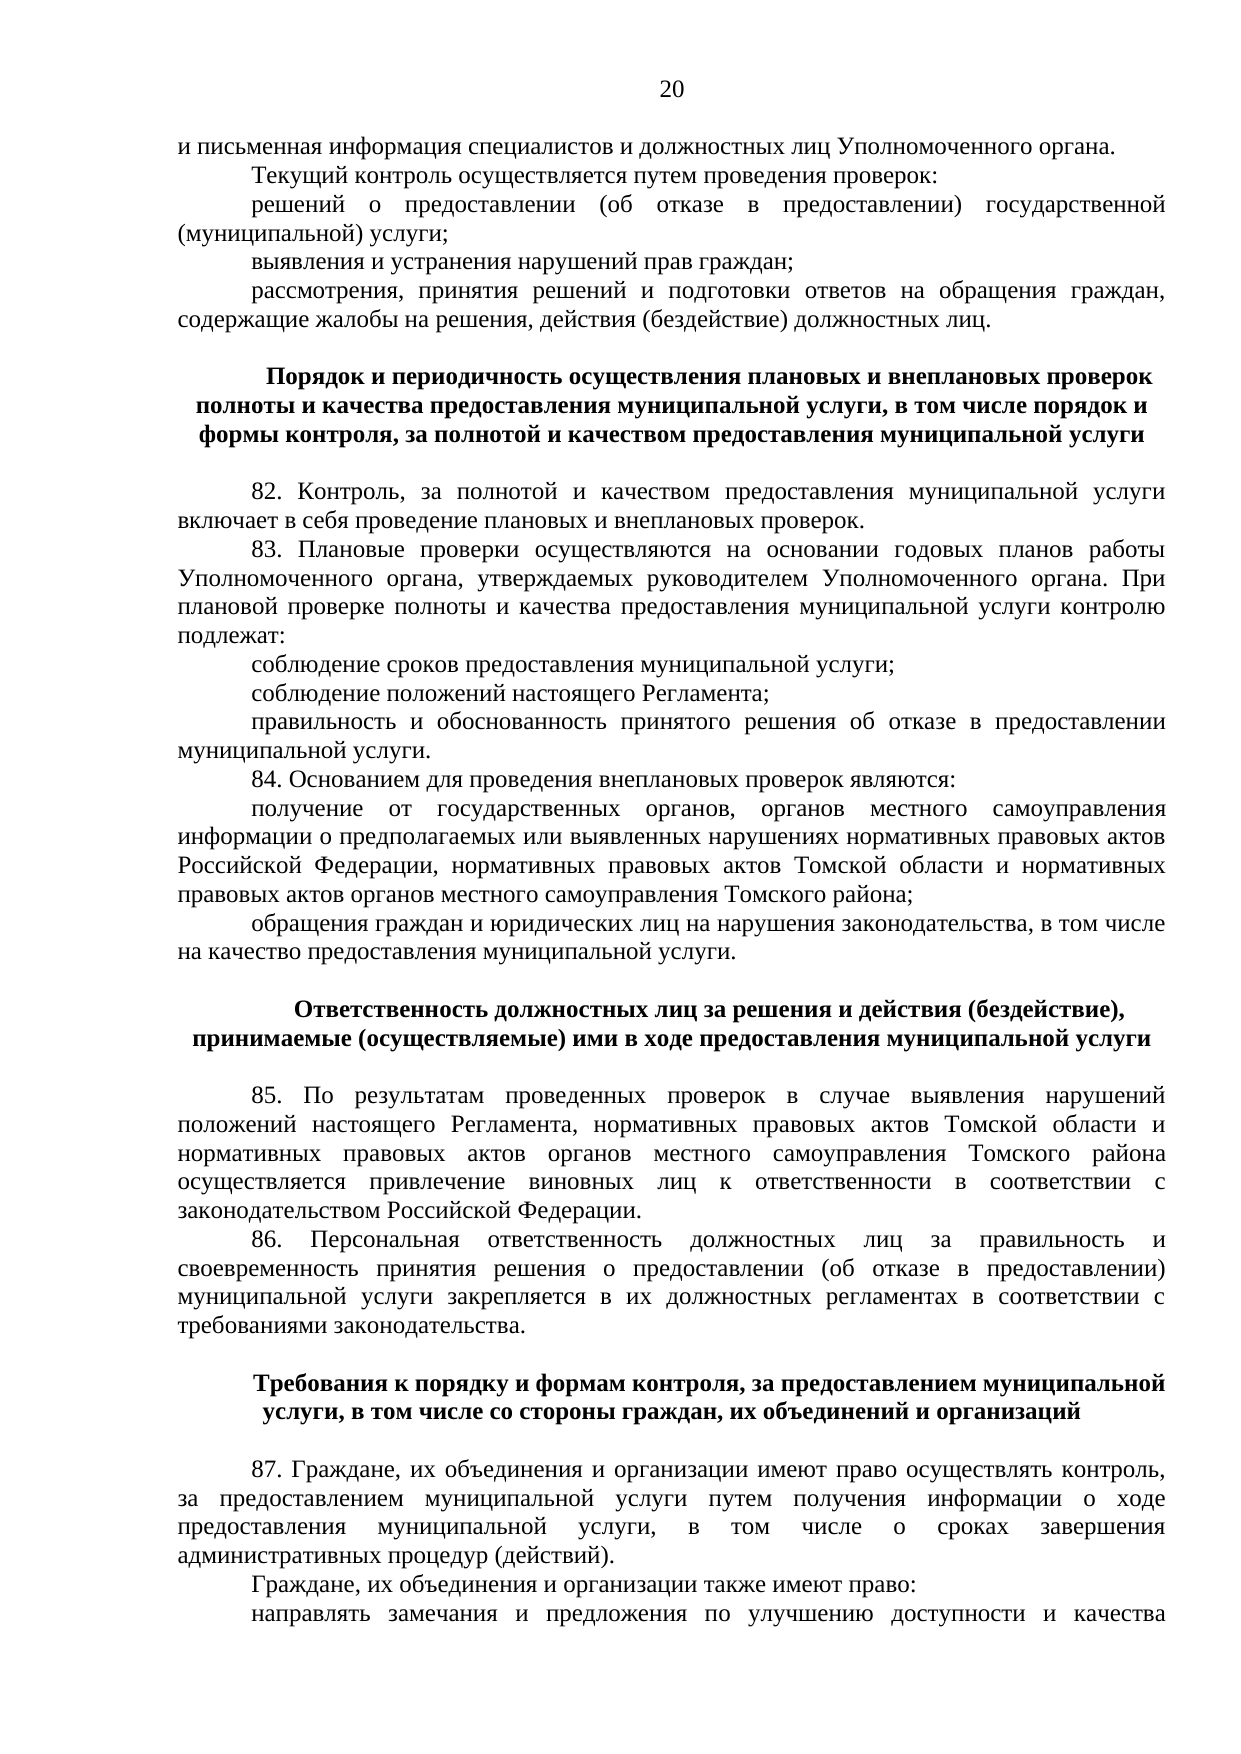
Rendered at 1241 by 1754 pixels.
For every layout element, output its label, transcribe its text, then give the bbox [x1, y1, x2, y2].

text обращения граждан и юридических лиц на нарушения законодательства, в том числе на качество предоставления муниципальной услуги. [177, 908, 1167, 965]
text 84. Основанием для проведения внеплановых проверок являются: [177, 764, 1167, 793]
text 82. Контроль, за полнотой и качеством предоставления муниципальной услуги включает в себя проведение плановых и внеплановых проверок. [177, 476, 1167, 534]
text 85. По результатам проведенных проверок в случае выявления нарушений положений настоящего Регламента, нормативных правовых актов Томской области и нормативных правовых актов органов местного самоуправления Томского района осуществляется привлечение виновных лиц к ответственности в соответствии с законодательством Российской Федерации. [177, 1080, 1167, 1224]
text рассмотрения, принятия решений и подготовки ответов на обращения граждан, содержащие жалобы на решения, действия (бездействие) должностных лиц. [177, 275, 1167, 333]
text Порядок и периодичность осуществления плановых и внеплановых проверок полноты и качества предоставления муниципальной услуги, в том числе порядок и формы контроля, за полнотой и качеством предоставления муниципальной услуги [177, 361, 1167, 448]
text соблюдение сроков предоставления муниципальной услуги; [177, 649, 1167, 678]
text Требования к порядку и формам контроля, за предоставлением муниципальной услуги, в том числе со стороны граждан, их объединений и организаций [177, 1368, 1167, 1425]
text соблюдение положений настоящего Регламента; [177, 678, 1167, 706]
text выявления и устранения нарушений прав граждан; [177, 246, 1167, 275]
text 83. Плановые проверки осуществляются на основании годовых планов работы Уполномоченного органа, утверждаемых руководителем Уполномоченного органа. При плановой проверке полноты и качества предоставления муниципальной услуги контролю подлежат: [177, 534, 1167, 649]
text 87. Граждане, их объединения и организации имеют право осуществлять контроль, за предоставлением муниципальной услуги путем получения информации о ходе предоставления муниципальной услуги, в том числе о сроках завершения административных процедур (действий). [177, 1454, 1167, 1569]
text правильность и обоснованность принятого решения об отказе в предоставлении муниципальной услуги. [177, 706, 1167, 764]
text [177, 1598, 1167, 1626]
text 86. Персональная ответственность должностных лиц за правильность и своевременность принятия решения о предоставлении (об отказе в предоставлении) муниципальной услуги закрепляется в их должностных регламентах в соответствии с требованиями законодательства. [177, 1224, 1167, 1339]
text Текущий контроль осуществляется путем проведения проверок: [177, 160, 1167, 189]
text Ответственность должностных лиц за решения и действия (бездействие), принимаемые (осуществляемые) ими в ходе предоставления муниципальной услуги [177, 994, 1167, 1051]
text получение от государственных органов, органов местного самоуправления информации о предполагаемых или выявленных нарушениях нормативных правовых актов Российской Федерации, нормативных правовых актов Томской области и нормативных правовых актов органов местного самоуправления Томского района; [177, 793, 1167, 908]
text Граждане, их объединения и организации также имеют право: [177, 1569, 1167, 1598]
text решений о предоставлении (об отказе в предоставлении) государственной (муниципальной) услуги; [177, 189, 1167, 246]
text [177, 131, 1167, 160]
